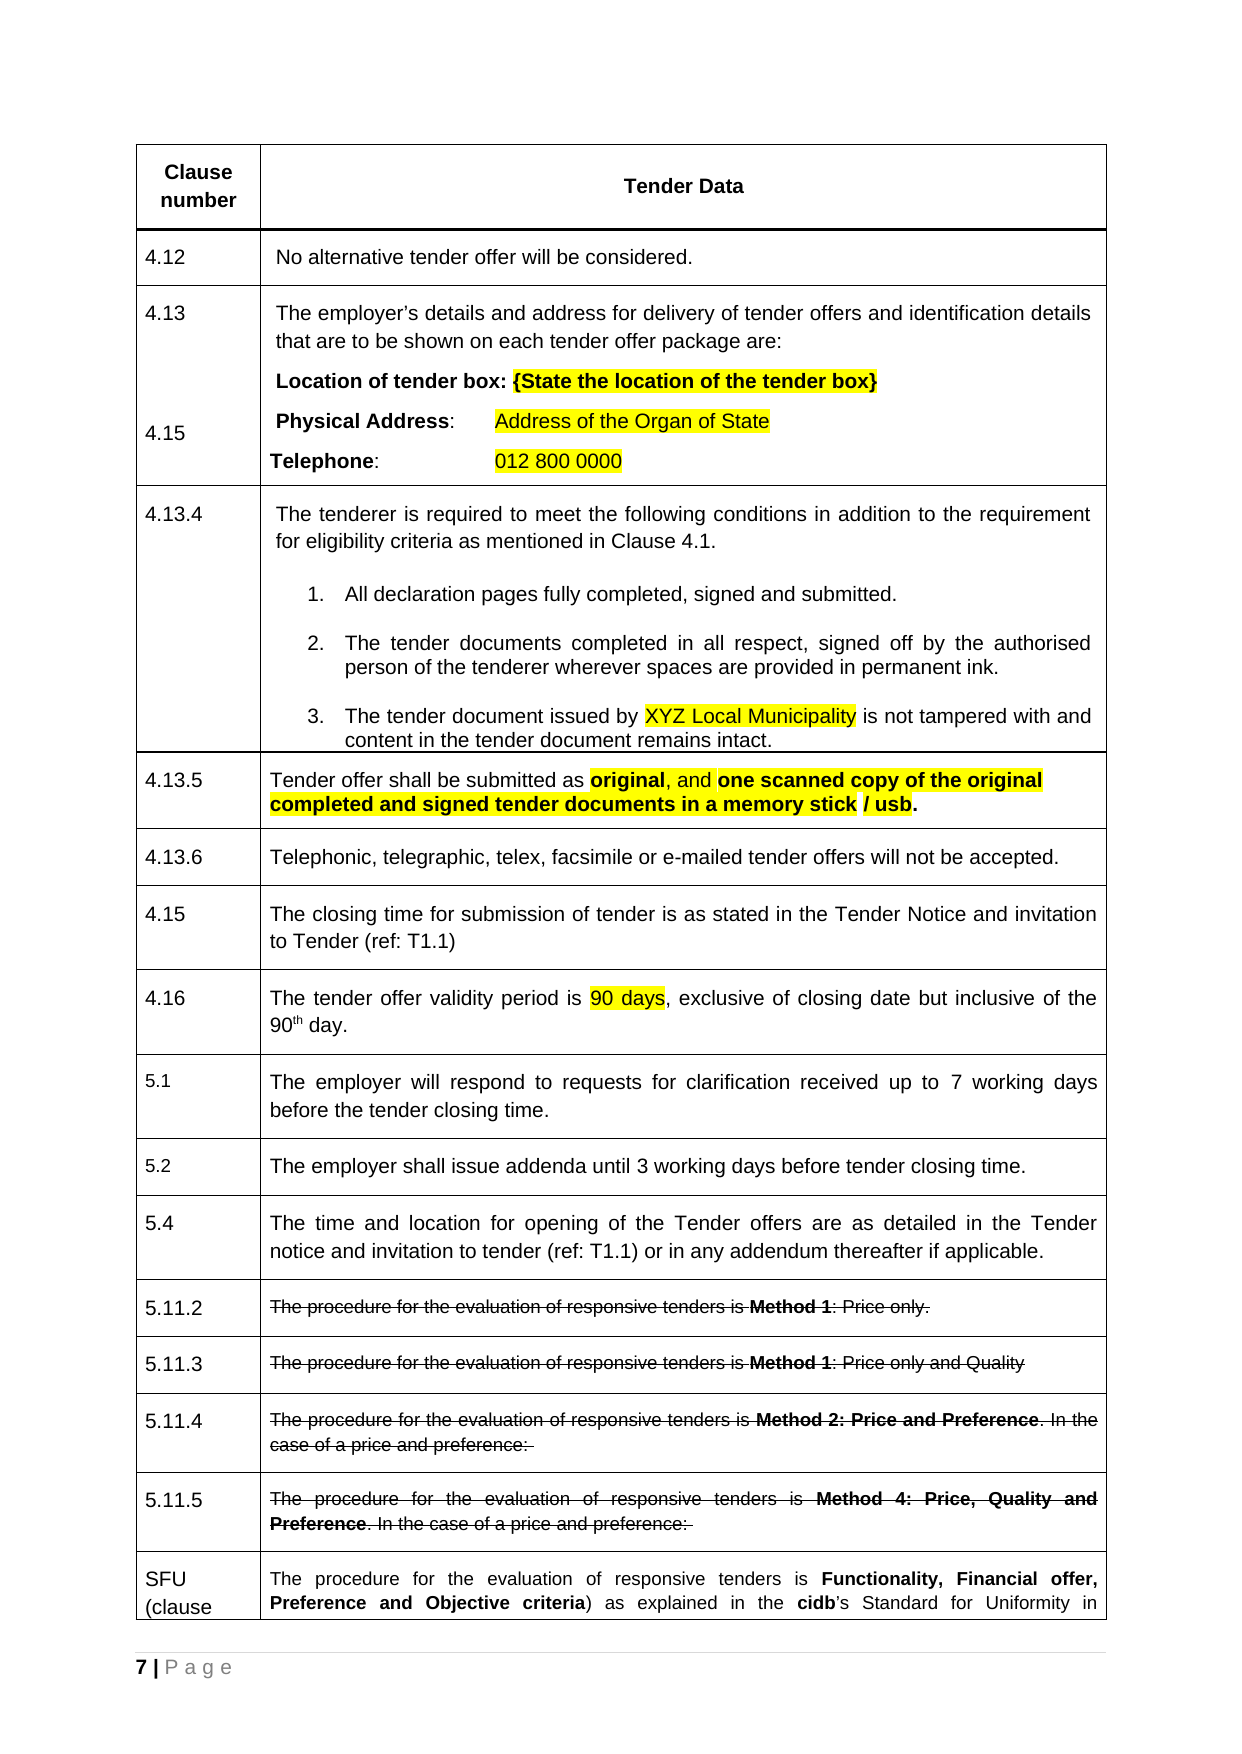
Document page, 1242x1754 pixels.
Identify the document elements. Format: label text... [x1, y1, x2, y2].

table_cell 5.11.2 [137, 1280, 260, 1336]
table_cell 4.13.5 [137, 753, 260, 828]
table_cell The procedure for the evaluation of responsive tenders is Method 1: Price only. [261, 1280, 1106, 1336]
table_header Tender Data [261, 145, 1106, 228]
table_cell 4.13.4 [137, 486, 260, 751]
table_cell The closing time for submission of tender is as stated in the Tender Notice and invitation to Tender (ref: T1.1) [261, 886, 1106, 969]
table_cell 4.13.6 [137, 829, 260, 885]
table_cell 4.15 [137, 886, 260, 969]
table_cell The employer shall issue addenda until 3 working days before tender closing time. [261, 1139, 1106, 1195]
table_cell 5.2 [137, 1139, 260, 1195]
table_cell 5.11.5 [137, 1473, 260, 1551]
table_header Clause number [137, 145, 260, 228]
table_cell 5.11.4 [137, 1394, 260, 1472]
table_cell The time and location for opening of the Tender offers are as detailed in the Tender notice and invitation to tender (ref: T1.1) or in any addendum thereafter if applicable. [261, 1196, 1106, 1279]
table_cell The tender offer validity period is 90 days, exclusive of closing date but inclusive of the 90th day. [261, 970, 1106, 1054]
table_cell 5.4 [137, 1196, 260, 1279]
table_cell The procedure for the evaluation of responsive tenders is Method 4: Price, Quality and Preference. In the case of a price and preference: [261, 1473, 1106, 1551]
table_cell 4.13 4.15 [137, 286, 260, 485]
table_cell The tenderer is required to meet the following conditions in addition to the requirement for eligibility criteria as mentioned in Clause 4.1. All declaration pages fully completed, signed and submitted. The tender documents completed in all respect, signed off by the authorised person of the tenderer wherever spaces are provided in permanent ink. The tender document issued by XYZ Local Municipality is not tampered with and content in the tender document remains intact. [261, 486, 1106, 751]
table_cell The employer’s details and address for delivery of tender offers and identification details that are to be shown on each tender offer package are: Location of tender box: {State the location of the tender box} Physical Address: Address of the Organ of State Telephone: 012 800 0000 [261, 286, 1106, 485]
table_cell Tender offer shall be submitted as original, and one scanned copy of the original completed and signed tender documents in a memory stick / usb. [261, 753, 1106, 828]
table_cell 4.16 [137, 970, 260, 1054]
table_cell Telephonic, telegraphic, telex, facsimile or e-mailed tender offers will not be accepted. [261, 829, 1106, 885]
table_cell The employer will respond to requests for clarification received up to 7 working days before the tender closing time. [261, 1055, 1106, 1138]
table_cell 4.12 [137, 231, 260, 285]
table_cell The procedure for the evaluation of responsive tenders is Method 2: Price and Preference. In the case of a price and preference: [261, 1394, 1106, 1472]
table_cell 5.11.3 [137, 1337, 260, 1392]
table_cell No alternative tender offer will be considered. [261, 231, 1106, 285]
table_cell 5.1 [137, 1055, 260, 1138]
table_cell The procedure for the evaluation of responsive tenders is Method 1: Price only and Quality [261, 1337, 1106, 1392]
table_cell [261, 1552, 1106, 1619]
table_cell SFU (clause 4.3.1) [137, 1552, 260, 1619]
